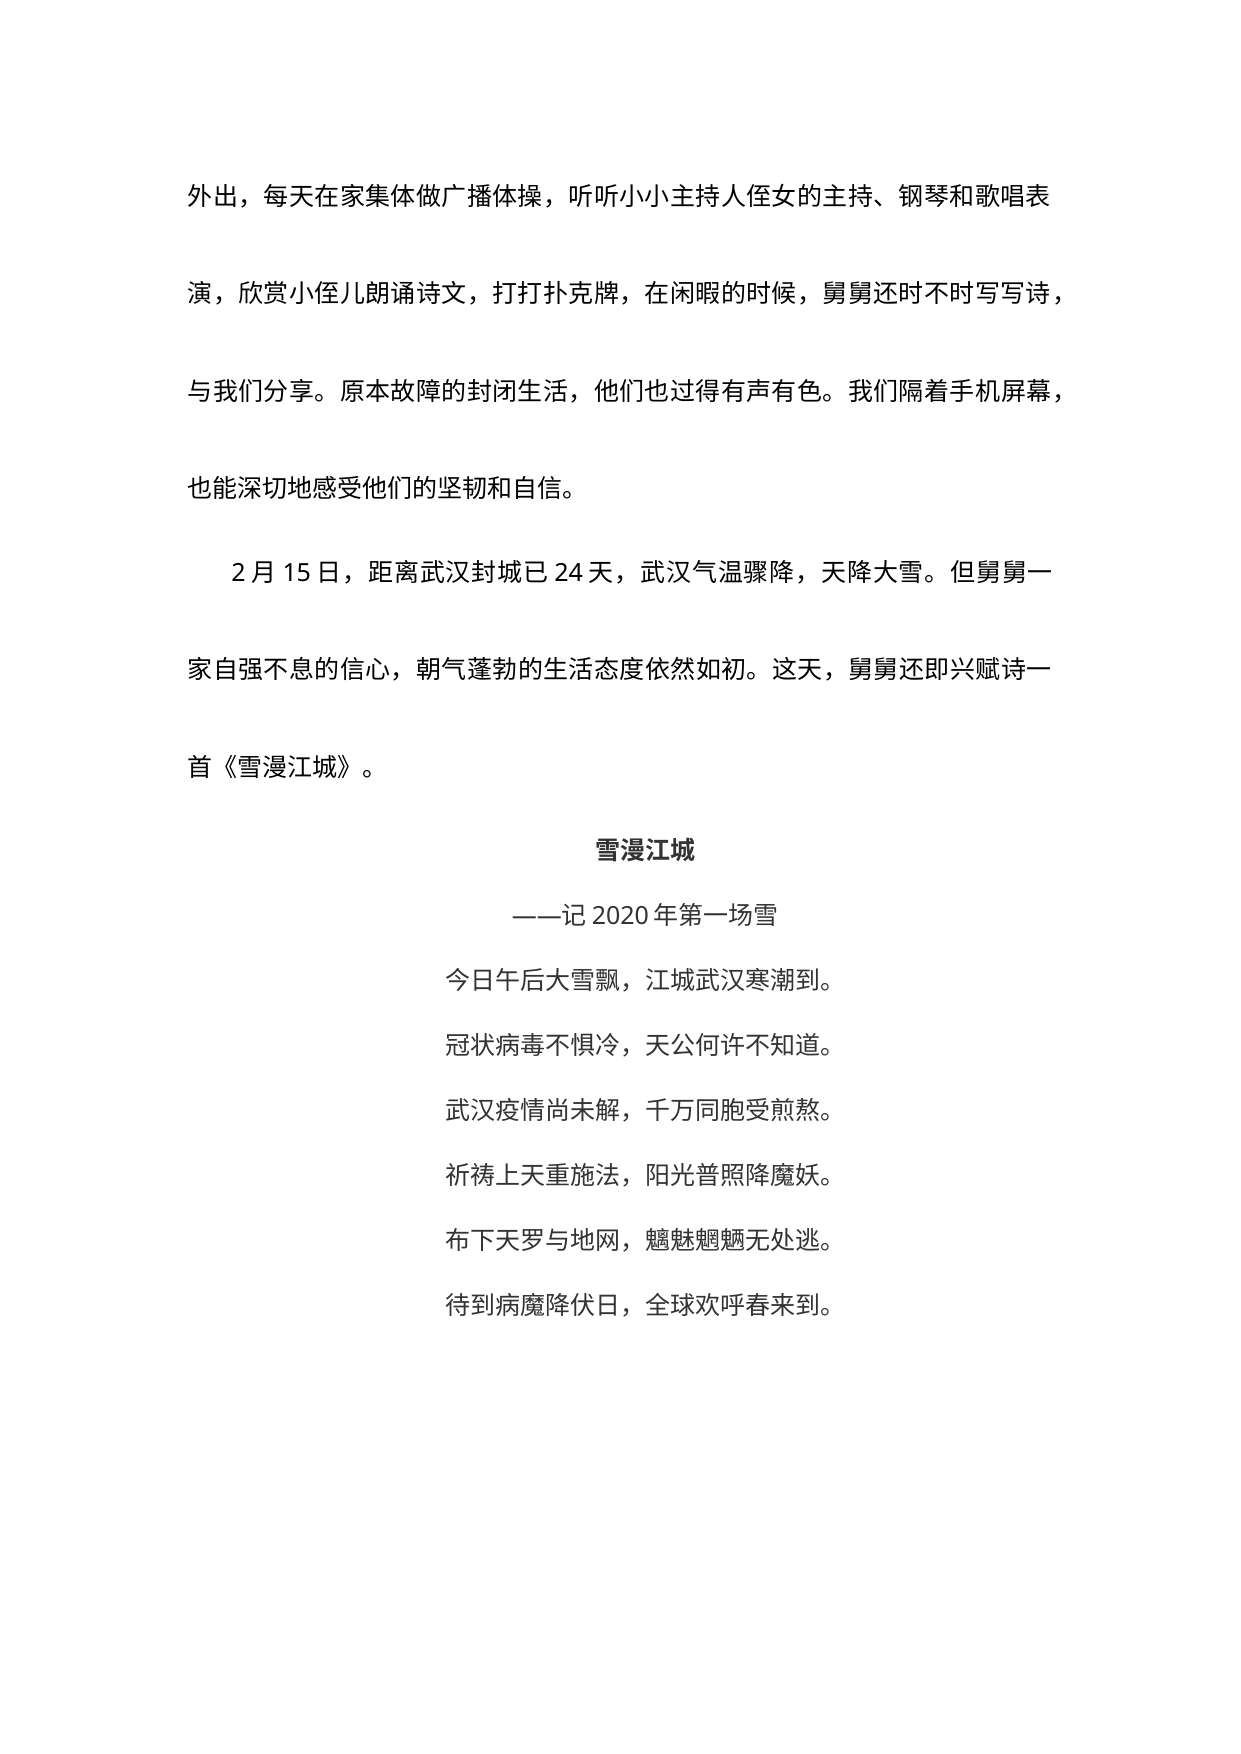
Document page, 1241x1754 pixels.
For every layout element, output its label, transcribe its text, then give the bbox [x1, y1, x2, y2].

text ——记2020年第一场雪 [187, 881, 1053, 946]
text 布下天罗与地网，魑魅魍魉无处逃。 [187, 1206, 1053, 1271]
text 武汉疫情尚未解，千万同胞受煎熬。 [187, 1076, 1053, 1141]
text 今日午后大雪飘，江城武汉寒潮到。 [187, 946, 1053, 1011]
text 冠状病毒不惧冷，天公何许不知道。 [187, 1011, 1053, 1076]
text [187, 162, 1053, 519]
text 2月15日，距离武汉封城已24天，武汉气温骤降，天降大雪。但舅舅一家自强不息的信心，朝气蓬勃的生活态度依然如初。这天，舅舅还即兴赋诗一首《雪漫江城》。 [187, 538, 1053, 798]
text 祈祷上天重施法，阳光普照降魔妖。 [187, 1141, 1053, 1206]
text 待到病魔降伏日，全球欢呼春来到。 [187, 1271, 1053, 1336]
text 雪漫江城 [187, 816, 1053, 881]
